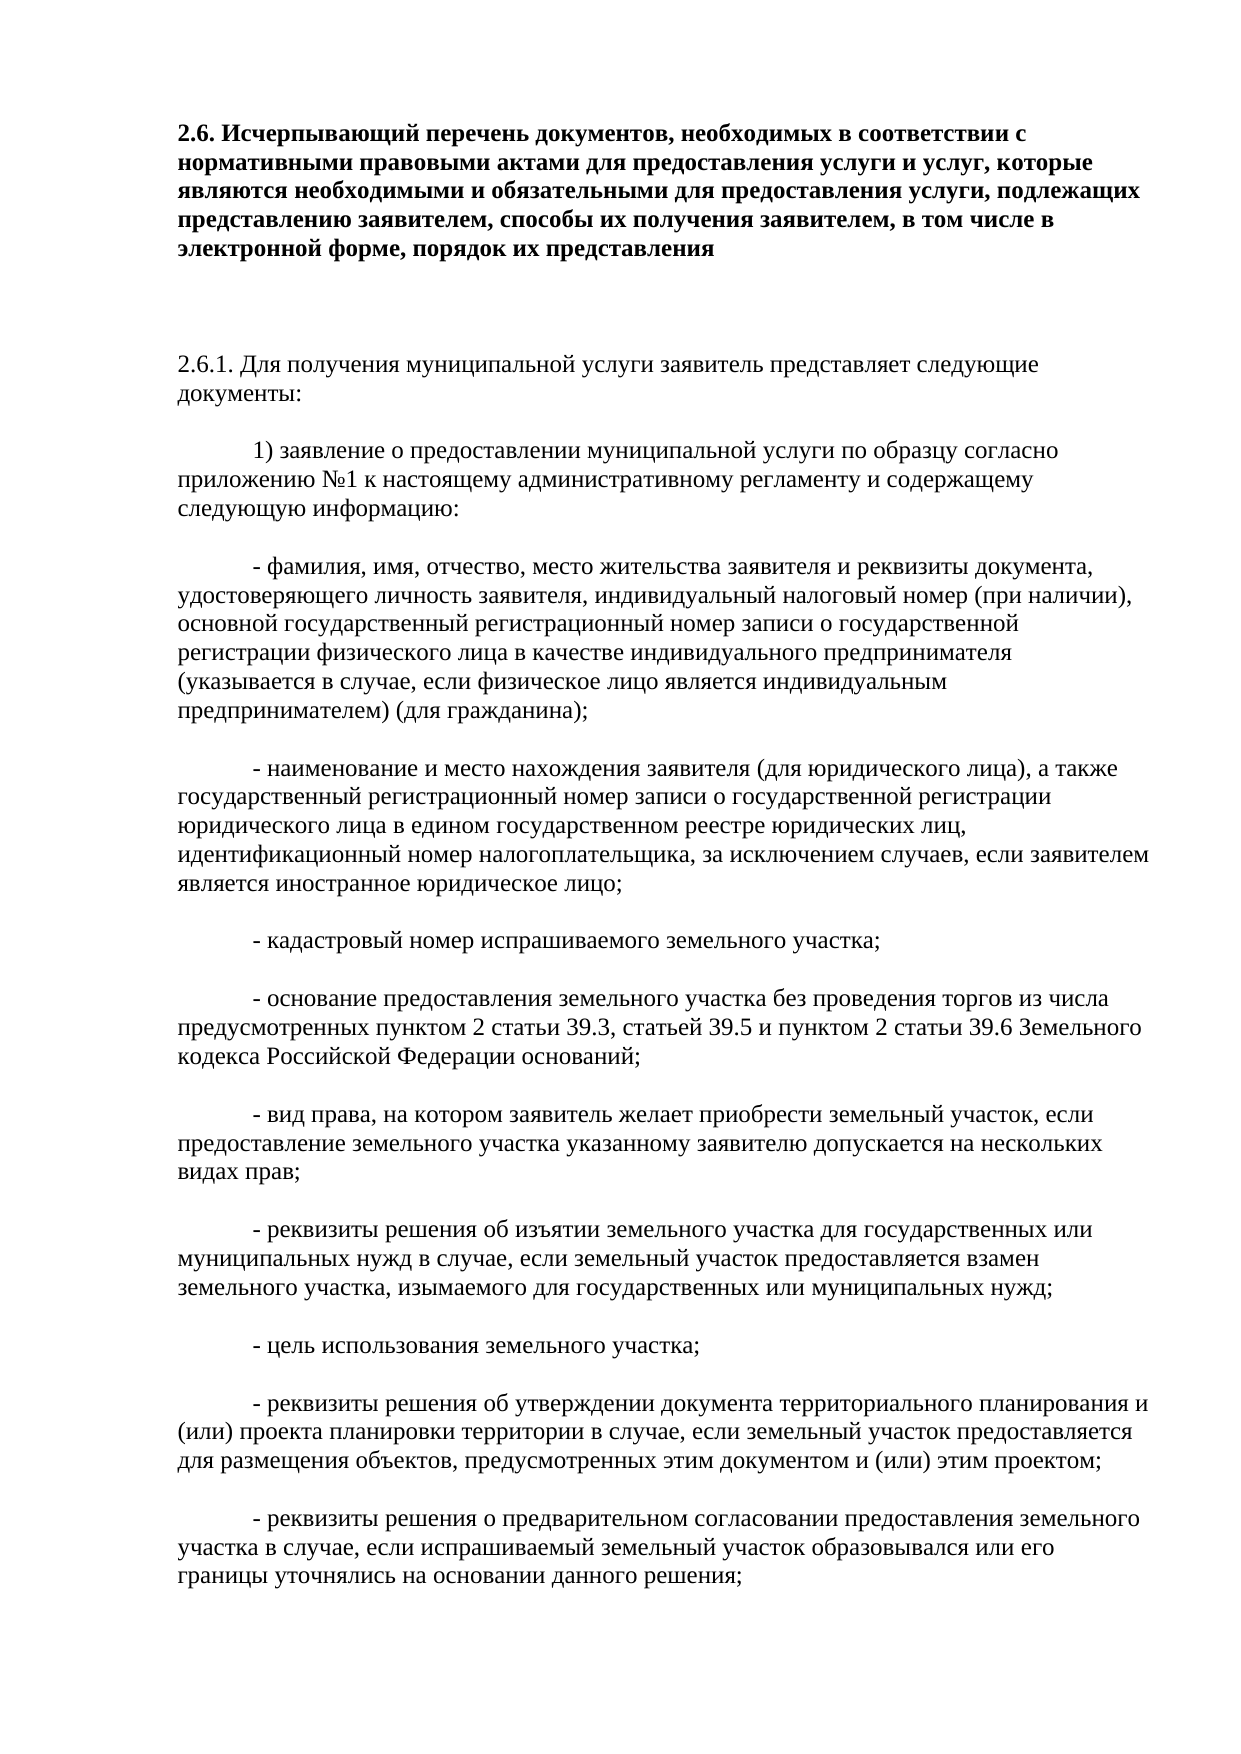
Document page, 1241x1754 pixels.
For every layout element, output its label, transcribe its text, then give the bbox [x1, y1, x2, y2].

text - фамилия, имя, отчество, место жительства заявителя и реквизиты документа, удостоверяющего личность заявителя, индивидуальный налоговый номер (при наличии), основной государственный регистрационный номер записи о государственной регистрации физического лица в качестве индивидуального предпринимателя (указывается в случае, если физическое лицо является индивидуальным предпринимателем) (для гражданина); [177, 551, 1152, 723]
text - цель использования земельного участка; [177, 1330, 1152, 1358]
text 1) заявление о предоставлении муниципальной услуги по образцу согласно приложению №1 к настоящему административному регламенту и содержащему следующую информацию: [177, 436, 1152, 522]
text - наименование и место нахождения заявителя (для юридического лица), а также государственный регистрационный номер записи о государственной регистрации юридического лица в едином государственном реестре юридических лиц, идентификационный номер налогоплательщика, за исключением случаев, если заявителем является иностранное юридическое лицо; [177, 753, 1152, 896]
text - реквизиты решения об изъятии земельного участка для государственных или муниципальных нужд в случае, если земельный участок предоставляется взамен земельного участка, изымаемого для государственных или муниципальных нужд; [177, 1214, 1152, 1301]
text - кадастровый номер испрашиваемого земельного участка; [177, 926, 1152, 954]
text - реквизиты решения о предварительном согласовании предоставления земельного участка в случае, если испрашиваемый земельный участок образовывался или его границы уточнялись на основании данного решения; [177, 1503, 1152, 1589]
text - реквизиты решения об утверждении документа территориального планирования и (или) проекта планировки территории в случае, если земельный участок предоставляется для размещения объектов, предусмотренных этим документом и (или) этим проектом; [177, 1388, 1152, 1474]
text - основание предоставления земельного участка без проведения торгов из числа предусмотренных пунктом 2 статьи 39.3, статьей 39.5 и пунктом 2 статьи 39.6 Земельного кодекса Российской Федерации оснований; [177, 983, 1152, 1070]
text - вид права, на котором заявитель желает приобрести земельный участок, если предоставление земельного участка указанному заявителю допускается на нескольких видах прав; [177, 1099, 1152, 1185]
text 2.6.1. Для получения муниципальной услуги заявитель представляет следующие документы: [177, 349, 1152, 406]
text 2.6. Исчерпывающий перечень документов, необходимых в соответствии с нормативными правовыми актами для предоставления услуги и услуг, которые являются необходимыми и обязательными для предоставления услуги, подлежащих представлению заявителем, способы их получения заявителем, в том числе в электронной форме, порядок их представления [177, 118, 1152, 262]
